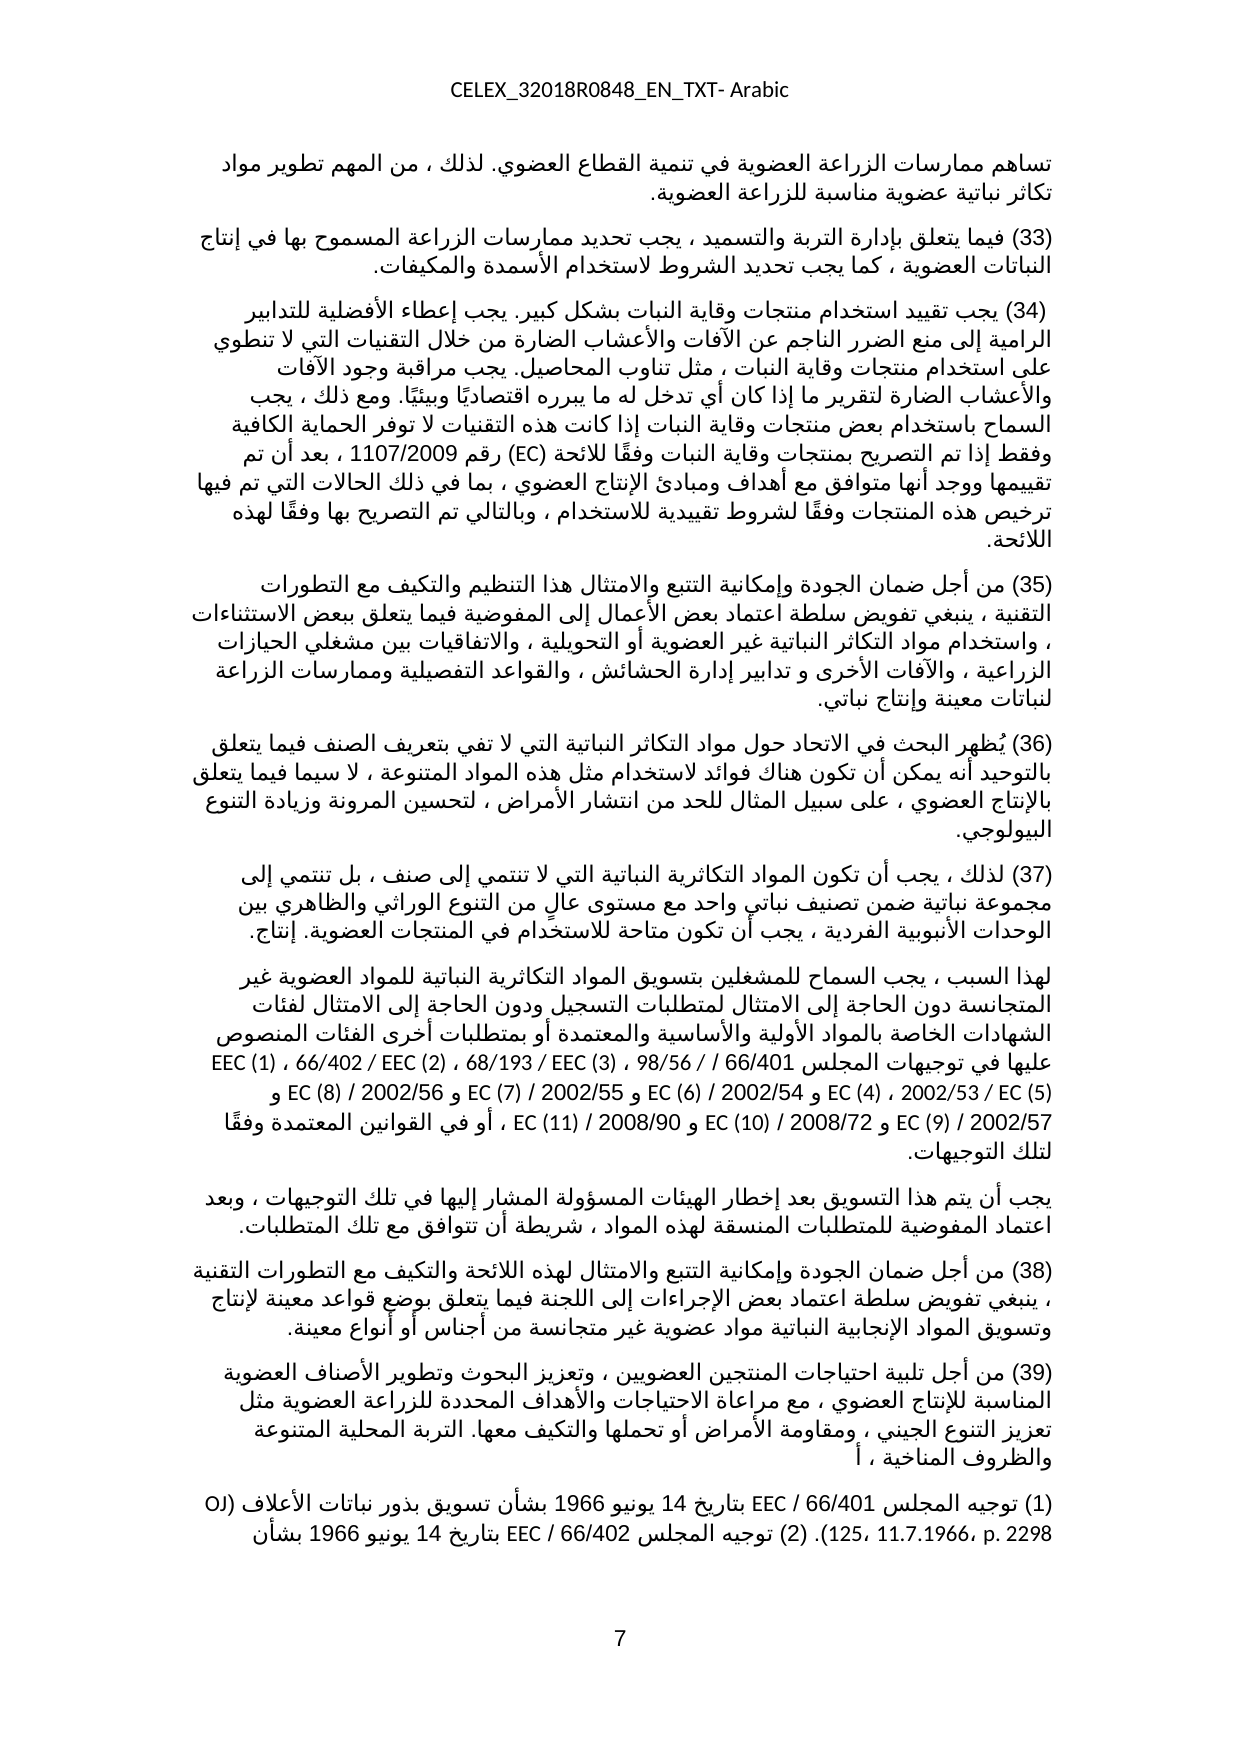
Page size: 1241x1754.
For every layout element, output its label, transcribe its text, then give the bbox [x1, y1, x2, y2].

text (38) من أجل ضمان الجودة وإمكانية التتبع والامتثال لهذه اللائحة والتكيف مع التطورات التقنية ، ينبغي تفويض سلطة اعتماد بعض الإجراءات إلى اللجنة فيما يتعلق بوضع قواعد معينة لإنتاج وتسويق المواد الإنجابية النباتية مواد عضوية غير متجانسة من أجناس أو أنواع معينة. [187, 1257, 1053, 1340]
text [187, 150, 1053, 205]
text (35) من أجل ضمان الجودة وإمكانية التتبع والامتثال هذا التنظيم والتكيف مع التطورات التقنية ، ينبغي تفويض سلطة اعتماد بعض الأعمال إلى المفوضية فيما يتعلق ببعض الاستثناءات ، واستخدام مواد التكاثر النباتية غير العضوية أو التحويلية ، والاتفاقيات بين مشغلي الحيازات الزراعية ، والآفات الأخرى و تدابير إدارة الحشائش ، والقواعد التفصيلية وممارسات الزراعة لنباتات معينة وإنتاج نباتي. [187, 571, 1053, 711]
text (33) فيما يتعلق بإدارة التربة والتسميد ، يجب تحديد ممارسات الزراعة المسموح بها في إنتاج النباتات العضوية ، كما يجب تحديد الشروط لاستخدام الأسمدة والمكيفات. [187, 223, 1053, 278]
text (37) لذلك ، يجب أن تكون المواد التكاثرية النباتية التي لا تنتمي إلى صنف ، بل تنتمي إلى مجموعة نباتية ضمن تصنيف نباتي واحد مع مستوى عالٍ من التنوع الوراثي والظاهري بين الوحدات الأنبوبية الفردية ، يجب أن تكون متاحة للاستخدام في المنتجات العضوية. إنتاج. [187, 861, 1053, 944]
text لهذا السبب ، يجب السماح للمشغلين بتسويق المواد التكاثرية النباتية للمواد العضوية غير المتجانسة دون الحاجة إلى الامتثال لمتطلبات التسجيل ودون الحاجة إلى الامتثال لفئات الشهادات الخاصة بالمواد الأولية والأساسية والمعتمدة أو بمتطلبات أخرى الفئات المنصوص عليها في توجيهات المجلس 66/401 / EEC (1) ، 66/402 / EEC (2) ، 68/193 / EEC (3) ، 98/56 / EC (4) ، 2002/53 / EC (5) و 2002/54 / EC (6) و 2002/55 / ​​EC (7) و 2002/56 / EC (8) و 2002/57 / EC (9) و 2008/72 / EC (10) و 2008/90 / EC (11) ، أو في القوانين المعتمدة وفقًا لتلك التوجيهات. [187, 963, 1053, 1165]
text يجب أن يتم هذا التسويق بعد إخطار الهيئات المسؤولة المشار إليها في تلك التوجيهات ، وبعد اعتماد المفوضية للمتطلبات المنسقة لهذه المواد ، شريطة أن تتوافق مع تلك المتطلبات. [187, 1183, 1053, 1238]
text (34) يجب تقييد استخدام منتجات وقاية النبات بشكل كبير. يجب إعطاء الأفضلية للتدابير الرامية إلى منع الضرر الناجم عن الآفات والأعشاب الضارة من خلال التقنيات التي لا تنطوي على استخدام منتجات وقاية النبات ، مثل تناوب المحاصيل. يجب مراقبة وجود الآفات والأعشاب الضارة لتقرير ما إذا كان أي تدخل له ما يبرره اقتصاديًا وبيئيًا. ومع ذلك ، يجب السماح باستخدام بعض منتجات وقاية النبات إذا كانت هذه التقنيات لا توفر الحماية الكافية وفقط إذا تم التصريح بمنتجات وقاية النبات وفقًا للائحة (EC) رقم 1107/2009 ، بعد أن تم تقييمها ووجد أنها متوافق مع أهداف ومبادئ الإنتاج العضوي ، بما في ذلك الحالات التي تم فيها ترخيص هذه المنتجات وفقًا لشروط تقييدية للاستخدام ، وبالتالي تم التصريح بها وفقًا لهذه اللائحة. [187, 297, 1053, 553]
text (39) من أجل تلبية احتياجات المنتجين العضويين ، وتعزيز البحوث وتطوير الأصناف العضوية المناسبة للإنتاج العضوي ، مع مراعاة الاحتياجات والأهداف المحددة للزراعة العضوية مثل تعزيز التنوع الجيني ، ومقاومة الأمراض أو تحملها والتكيف معها. التربة المحلية المتنوعة والظروف المناخية ، أ [187, 1359, 1053, 1471]
text (36) يُظهر البحث في الاتحاد حول مواد التكاثر النباتية التي لا تفي بتعريف الصنف فيما يتعلق بالتوحيد أنه يمكن أن تكون هناك فوائد لاستخدام مثل هذه المواد المتنوعة ، لا سيما فيما يتعلق بالإنتاج العضوي ، على سبيل المثال للحد من انتشار الأمراض ، لتحسين المرونة وزيادة التنوع البيولوجي. [187, 730, 1053, 842]
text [187, 1489, 1053, 1548]
